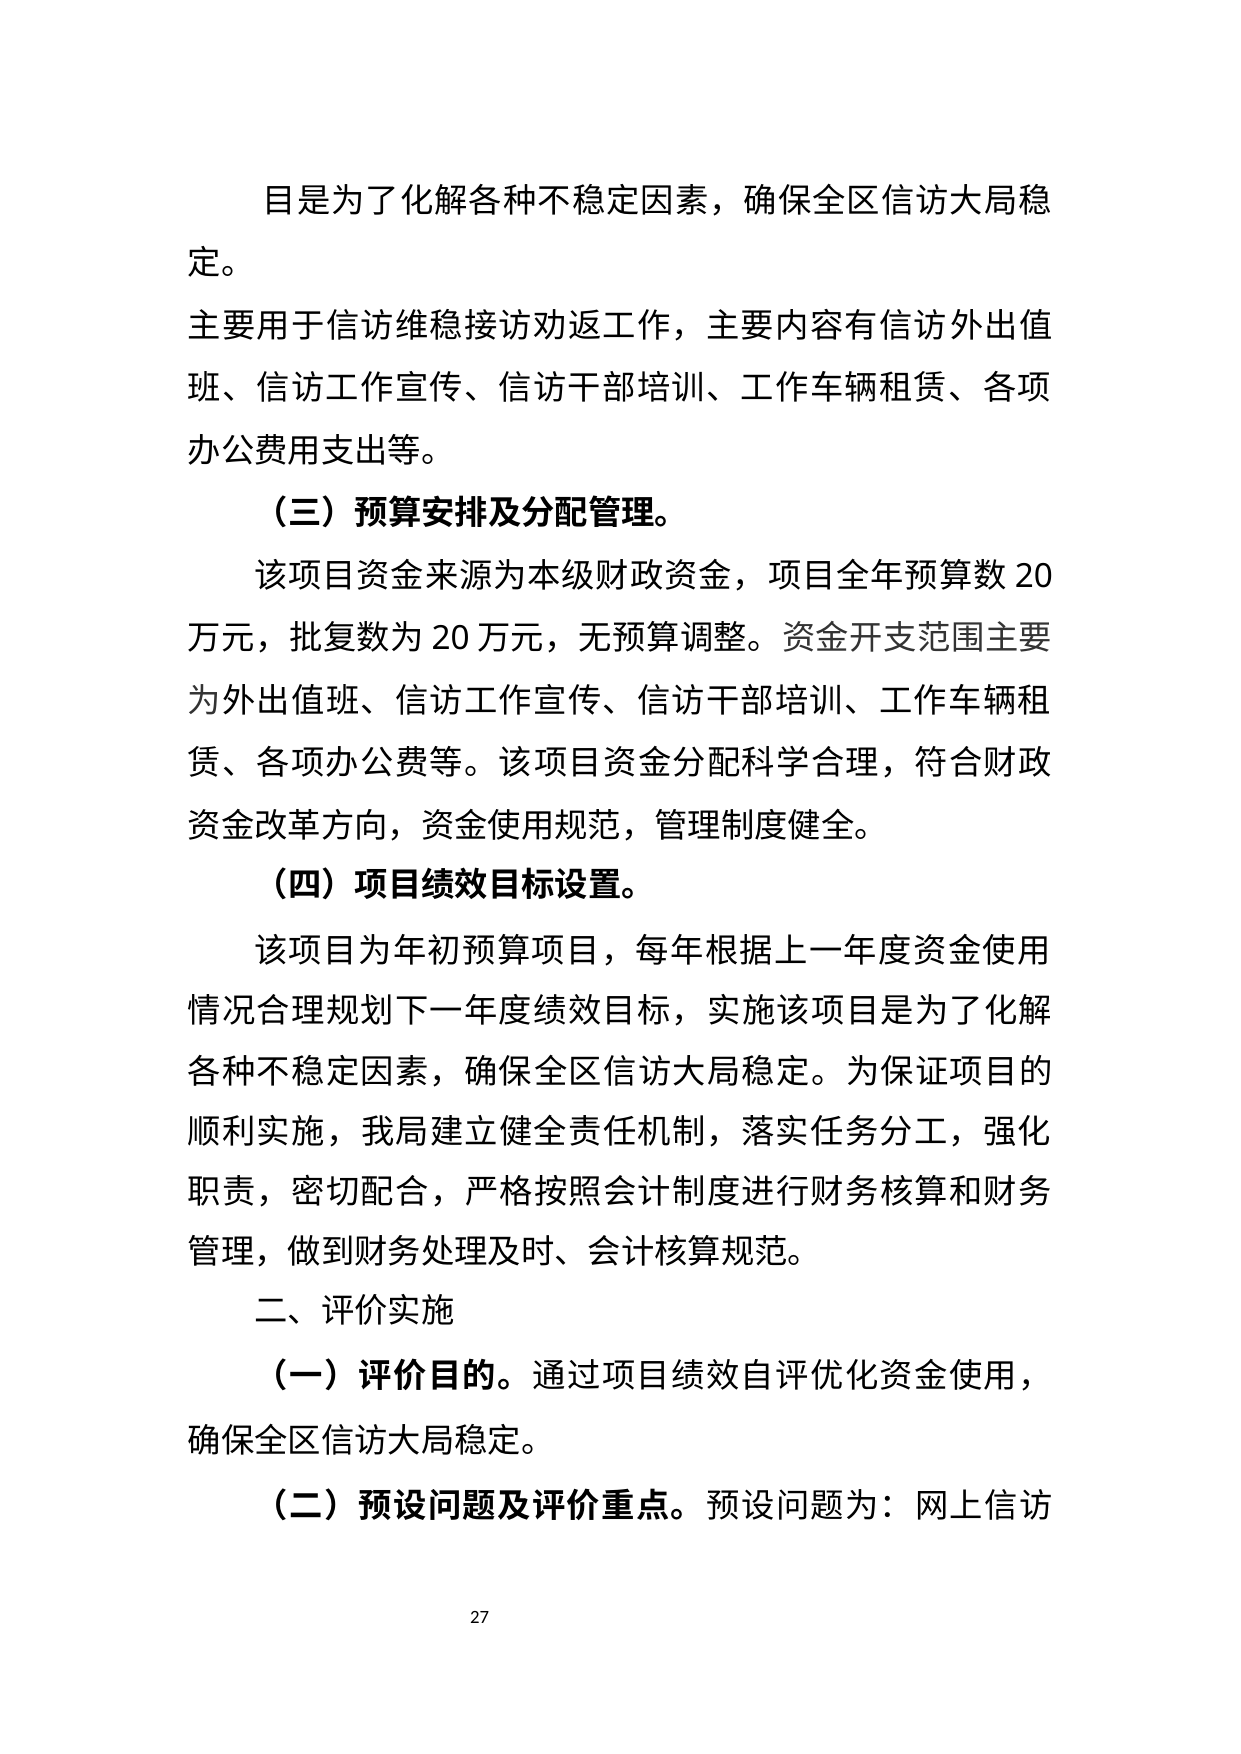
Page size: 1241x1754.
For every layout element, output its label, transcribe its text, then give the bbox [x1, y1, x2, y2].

list 预算安排及分配管理。 [187, 474, 1053, 537]
text 主要用于信访维稳接访劝返工作，主要内容有信访外出值班、信访工作宣传、信访干部培训、工作车辆租赁、各项办公费用支出等。 [187, 287, 1053, 474]
list 项目绩效目标设置。 [187, 849, 1053, 914]
text 二、评价实施 [187, 1276, 1053, 1341]
list 该项目资金来源为本级财政资金，项目全年预算数20万元，批复数为20万元，无预算调整。资金开支范围主要为外出值班、信访工作宣传、信访干部培训、工作车辆租赁、各项办公费等。该项目资金分配科学合理，符合财政资金改革方向，资金使用规范，管理制度健全。 [187, 537, 1053, 849]
text （一）评价目的。通过项目绩效自评优化资金使用，确保全区信访大局稳定。 [187, 1341, 1053, 1471]
list 该项目为年初预算项目，每年根据上一年度资金使用情况合理规划下一年度绩效目标，实施该项目是为了化解各种不稳定因素，确保全区信访大局稳定。为保证项目的顺利实施，我局建立健全责任机制，落实任务分工，强化职责，密切配合，严格按照会计制度进行财务核算和财务管理，做到财务处理及时、会计核算规范。 [187, 914, 1053, 1276]
text 目是为了化解各种不稳定因素，确保全区信访大局稳定。 [187, 162, 1053, 287]
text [187, 1471, 1053, 1536]
